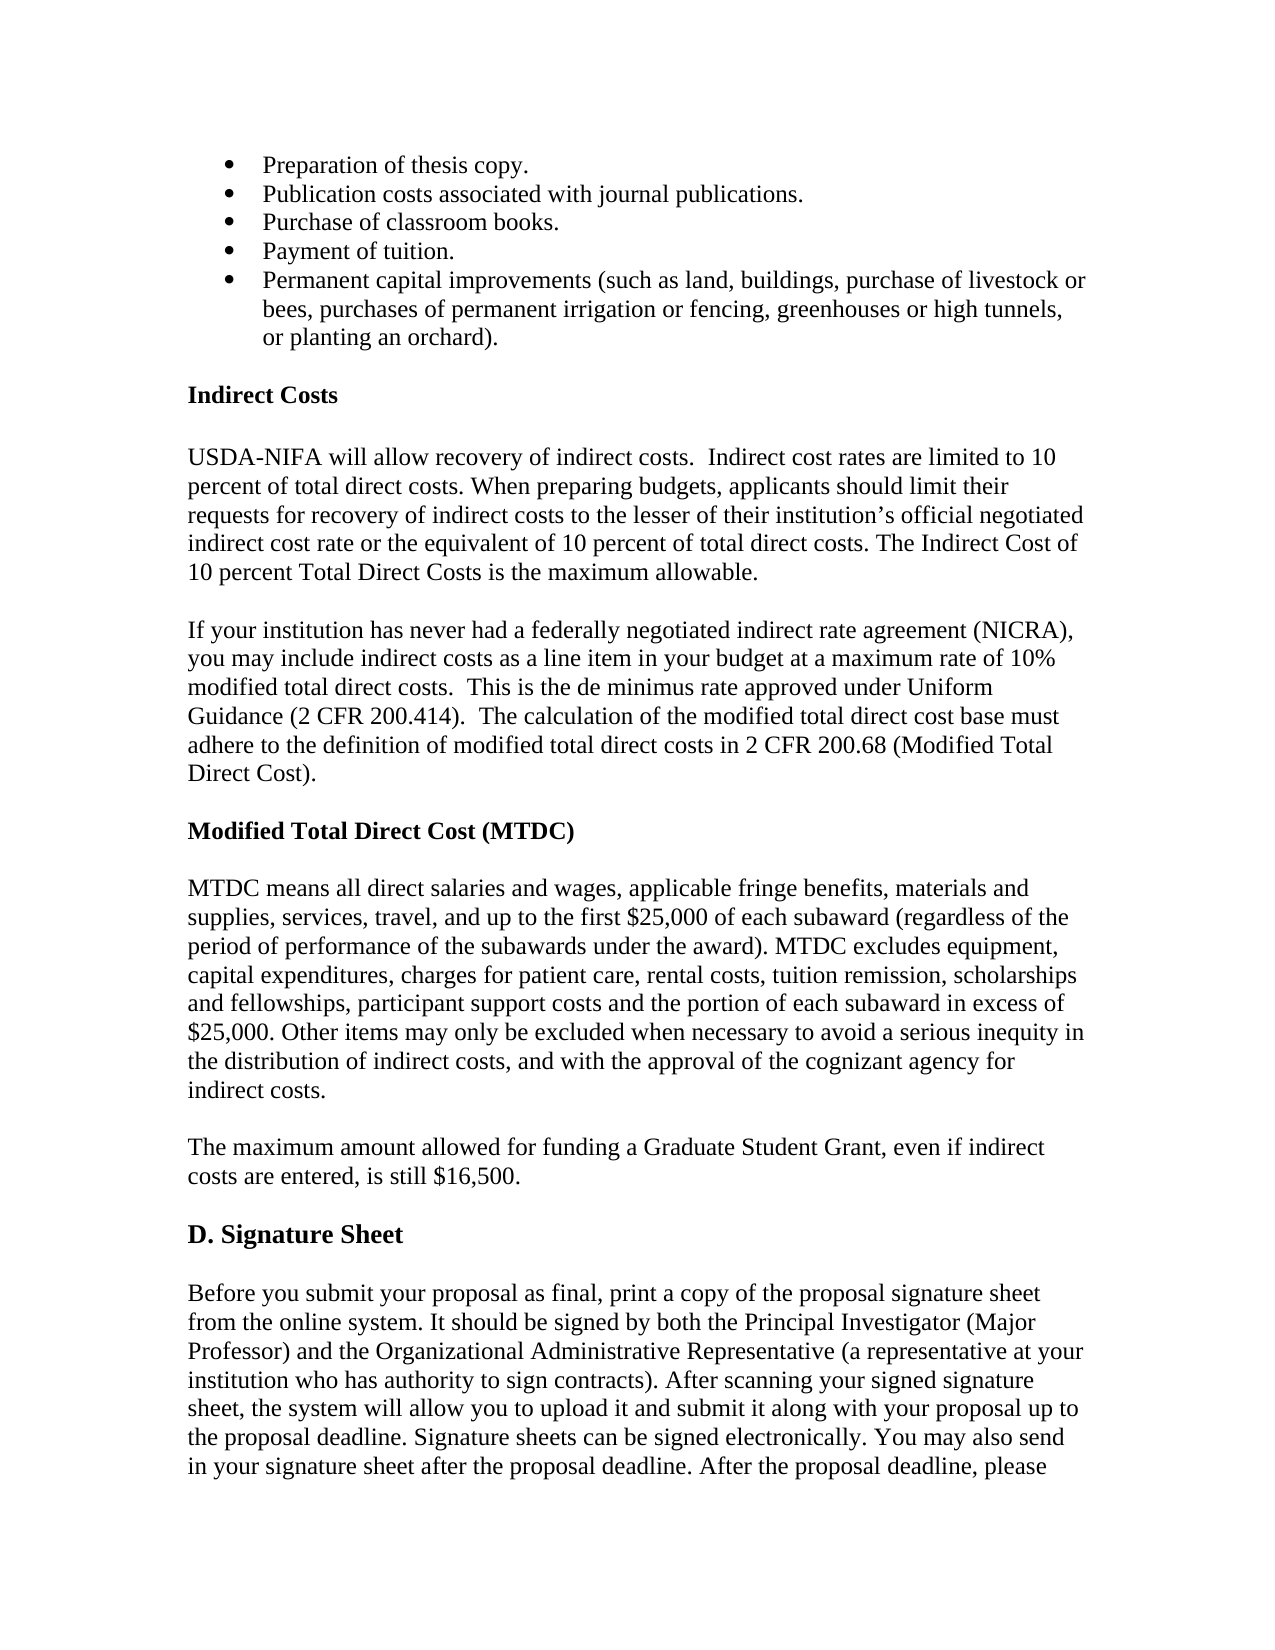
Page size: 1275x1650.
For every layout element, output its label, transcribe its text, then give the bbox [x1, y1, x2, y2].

list Publication costs associated with journal publications. [225, 179, 1087, 207]
text D. Signature Sheet [187, 1218, 1087, 1250]
list Preparation of thesis copy. [225, 150, 1087, 179]
text Modified Total Direct Cost (MTDC) [187, 816, 1087, 845]
list Payment of tuition. [225, 236, 1087, 265]
text The maximum amount allowed for funding a Graduate Student Grant, even if indirect costs are entered, is still $16,500. [187, 1132, 1087, 1190]
text If your institution has never had a federally negotiated indirect rate agreement (NICRA), you may include indirect costs as a line item in your budget at a maximum rate of 10% modified total direct costs. This is the de minimus rate approved under Uniform Guidance (2 CFR 200.414). The calculation of the modified total direct cost base must adhere to the definition of modified total direct costs in 2 CFR 200.68 (Modified Total Direct Cost). [187, 615, 1087, 787]
list Permanent capital improvements (such as land, buildings, purchase of livestock or bees, purchases of permanent irrigation or fencing, greenhouses or high tunnels, or planting an orchard). [225, 265, 1087, 351]
list Purchase of classroom books. [225, 207, 1087, 236]
text Indirect Costs [187, 380, 1087, 409]
text MTDC means all direct salaries and wages, applicable fringe benefits, materials and supplies, services, travel, and up to the first $25,000 of each subaward (regardless of the period of performance of the subawards under the award). MTDC excludes equipment, capital expenditures, charges for patient care, rental costs, tuition remission, scholarships and fellowships, participant support costs and the portion of each subaward in excess of $25,000. Other items may only be excluded when necessary to avoid a serious inequity in the distribution of indirect costs, and with the approval of the cognizant agency for indirect costs. [187, 873, 1087, 1103]
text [187, 1278, 1087, 1480]
text USDA-NIFA will allow recovery of indirect costs. Indirect cost rates are limited to 10 percent of total direct costs. When preparing budgets, applicants should limit their requests for recovery of indirect costs to the lesser of their institution’s official negotiated indirect cost rate or the equivalent of 10 percent of total direct costs. The Indirect Cost of 10 percent Total Direct Costs is the maximum allowable. [187, 442, 1087, 586]
